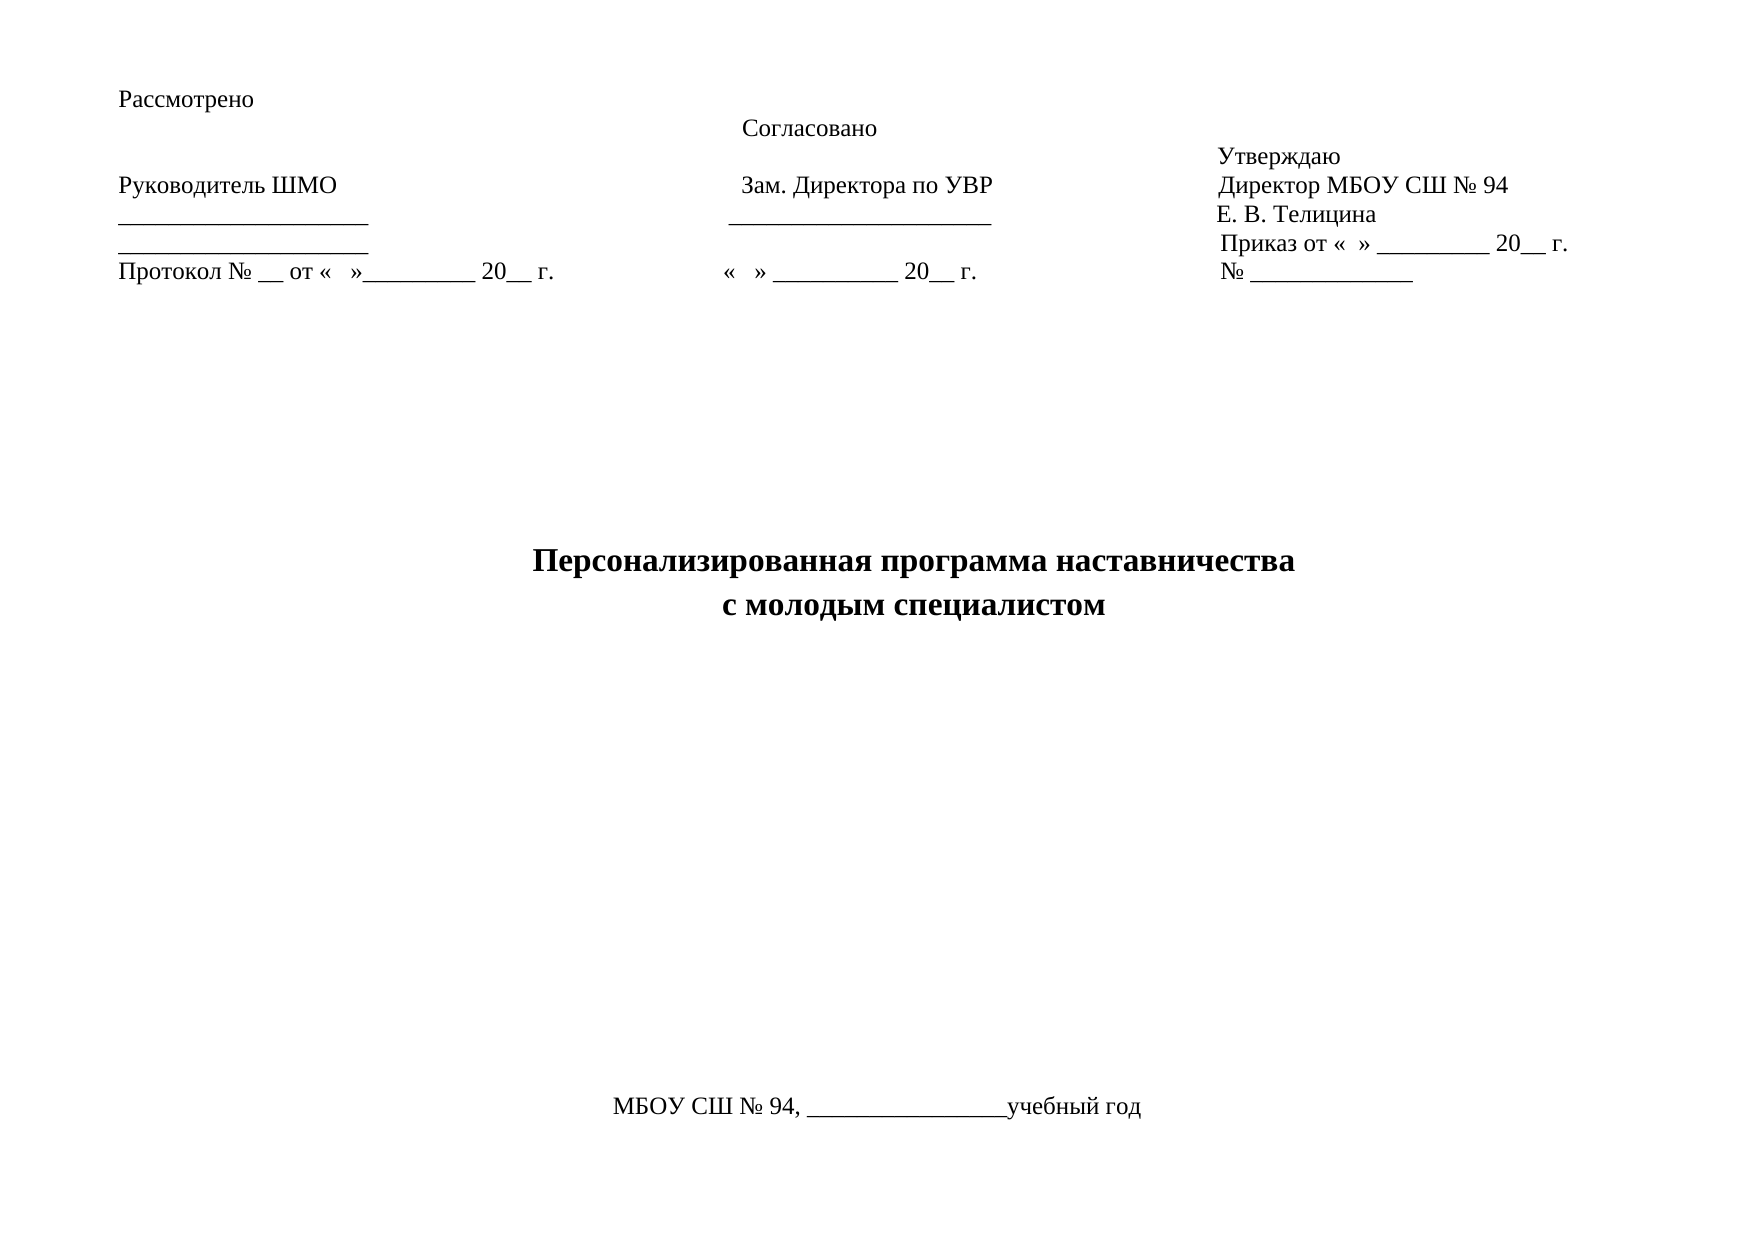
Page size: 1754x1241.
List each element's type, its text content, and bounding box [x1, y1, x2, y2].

text Согласовано [118, 113, 1636, 141]
text Протокол № __ от « »_________ 20__ г. « » __________ 20__ г. № _____________ [118, 256, 1636, 285]
text Рассмотрено [118, 84, 1636, 113]
text Руководитель ШМО Зам. Директора по УВР Директор МБОУ СШ № 94 [118, 170, 1636, 199]
text ____________________ _____________________ Е. В. Телицина [118, 199, 1636, 228]
text МБОУ СШ № 94, ________________учебный год [118, 1091, 1636, 1119]
text ____________________ Приказ от « » _________ 20__ г. [118, 228, 1636, 256]
text Утверждаю [118, 141, 1636, 170]
text с молодым специалистом [118, 584, 1636, 622]
text Персонализированная программа наставничества [118, 540, 1636, 578]
